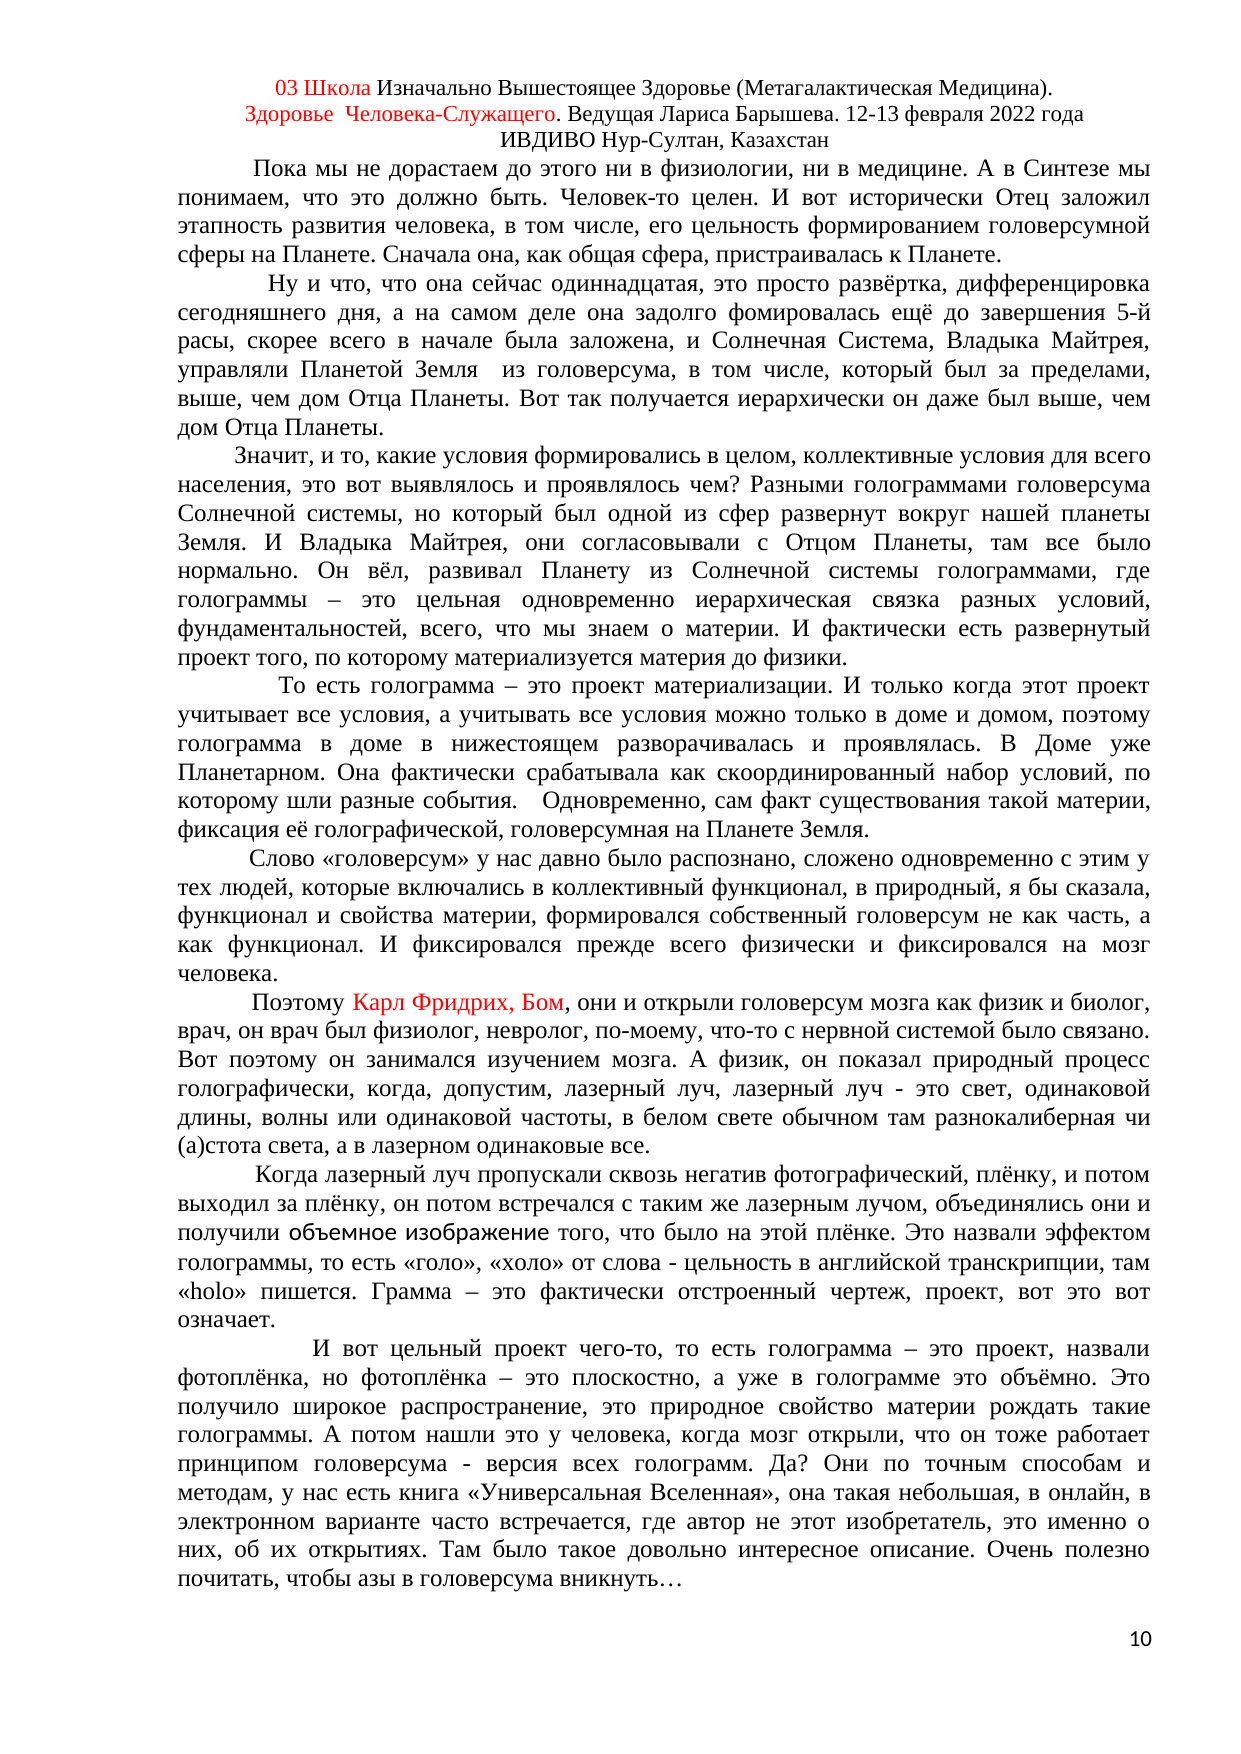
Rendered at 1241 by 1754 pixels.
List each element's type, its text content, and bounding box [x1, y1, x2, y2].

text Значит, и то, какие условия формировались в целом, коллективные условия для всего населения, это вот выявлялось и проявлялось чем? Разными голограммами головерсума Солнечной системы, но который был одной из сфер развернут вокруг нашей планеты Земля. И Владыка Майтрея, они согласовывали с Отцом Планеты, там все было нормально. Он вёл, развивал Планету из Солнечной системы голограммами, где голограммы – это цельная одновременно иерархическая связка разных условий, фундаментальностей, всего, что мы знаем о материи. И фактически есть развернутый проект того, по которому материализуется материя до физики. [177, 440, 1152, 670]
text Пока мы не дорастаем до этого ни в физиологии, ни в медицине. А в Синтезе мы понимаем, что это должно быть. Человек-то целен. И вот исторически Отец заложил этапность развития человека, в том числе, его цельность формированием головерсумной сферы на Планете. Сначала она, как общая сфера, пристраивалась к Планете. [177, 153, 1152, 268]
text Слово «головерсум» у нас давно было распознано, сложено одновременно с этим у тех людей, которые включались в коллективный функционал, в природный, я бы сказала, функционал и свойства материи, формировался собственный головерсум не как часть, а как функционал. И фиксировался прежде всего физически и фиксировался на мозг человека. [177, 843, 1152, 987]
text Ну и что, что она сейчас одиннадцатая, это просто развёртка, дифференцировка сегодняшнего дня, а на самом деле она задолго фомировалась ещё до завершения 5-й расы, скорее всего в начале была заложена, и Солнечная Система, Владыка Майтрея, управляли Планетой Земля из головерсума, в том числе, который был за пределами, выше, чем дом Отца Планеты. Вот так получается иерархически он даже был выше, чем дом Отца Планеты. [177, 268, 1152, 440]
text Когда лазерный луч пропускали сквозь негатив фотографический, плёнку, и потом выходил за плёнку, он потом встречался с таким же лазерным лучом, объединялись они и получили объемное изображение того, что было на этой плёнке. Это назвали эффектом голограммы, то есть «голо», «холо» от слова - цельность в английской транскрипции, там «holo» пишется. Грамма – это фактически отстроенный чертеж, проект, вот это вот означает. [177, 1159, 1152, 1333]
text То есть голограмма – это проект материализации. И только когда этот проект учитывает все условия, а учитывать все условия можно только в доме и домом, поэтому голограмма в доме в нижестоящем разворачивалась и проявлялась. В Доме уже Планетарном. Она фактически срабатывала как скоординированный набор условий, по которому шли разные события. Одновременно, сам факт существования такой материи, фиксация её голографической, головерсумная на Планете Земля. [177, 670, 1152, 843]
text Поэтому Карл Фридрих, Бом, они и открыли головерсум мозга как физик и биолог, врач, он врач был физиолог, невролог, по-моему, что-то с нервной системой было связано. Вот поэтому он занимался изучением мозга. А физик, он показал природный процесс голографически, когда, допустим, лазерный луч, лазерный луч - это свет, одинаковой длины, волны или одинаковой частоты, в белом свете обычном там разнокалиберная чи (а)стота света, а в лазерном одинаковые все. [177, 987, 1152, 1159]
text И вот цельный проект чего-то, то есть голограмма – это проект, назвали фотоплёнка, но фотоплёнка – это плоскостно, а уже в голограмме это объёмно. Это получило широкое распространение, это природное свойство материи рождать такие голограммы. А потом нашли это у человека, когда мозг открыли, что он тоже работает принципом головерсума - версия всех голограмм. Да? Они по точным способам и методам, у нас есть книга «Универсальная Вселенная», она такая небольшая, в онлайн, в электронном варианте часто встречается, где автор не этот изобретатель, это именно о них, об их открытиях. Там было такое довольно интересное описание. Очень полезно почитать, чтобы азы в головерсума вникнуть… [177, 1333, 1152, 1592]
